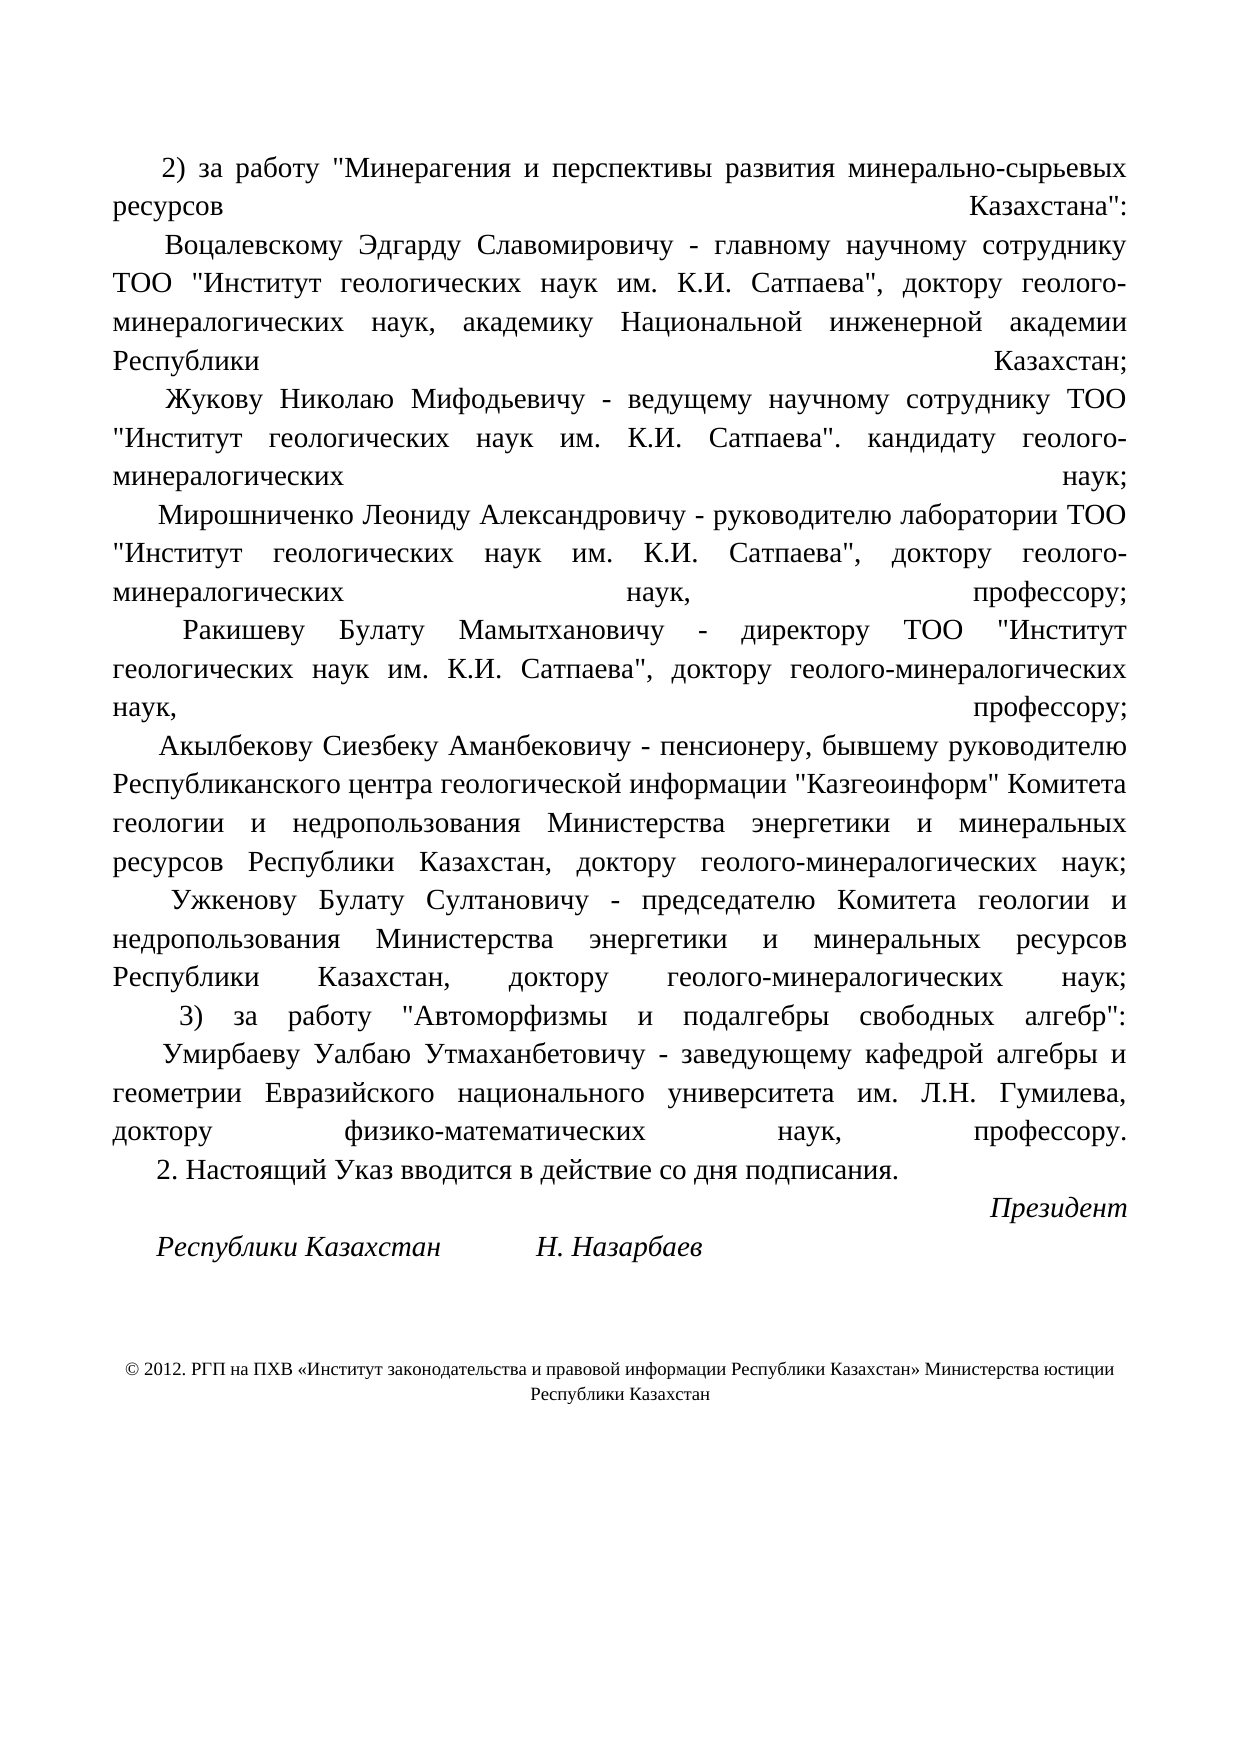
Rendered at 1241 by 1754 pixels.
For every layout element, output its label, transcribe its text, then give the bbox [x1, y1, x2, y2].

text © 2012. РГП на ПХВ «Институт законодательства и правовой информации Республики Казахстан» Министерства юстиции Республики Казахстан [112, 1358, 1128, 1405]
text Президент Республики Казахстан Н. Назарбаев [112, 1191, 1128, 1263]
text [112, 150, 1128, 1186]
